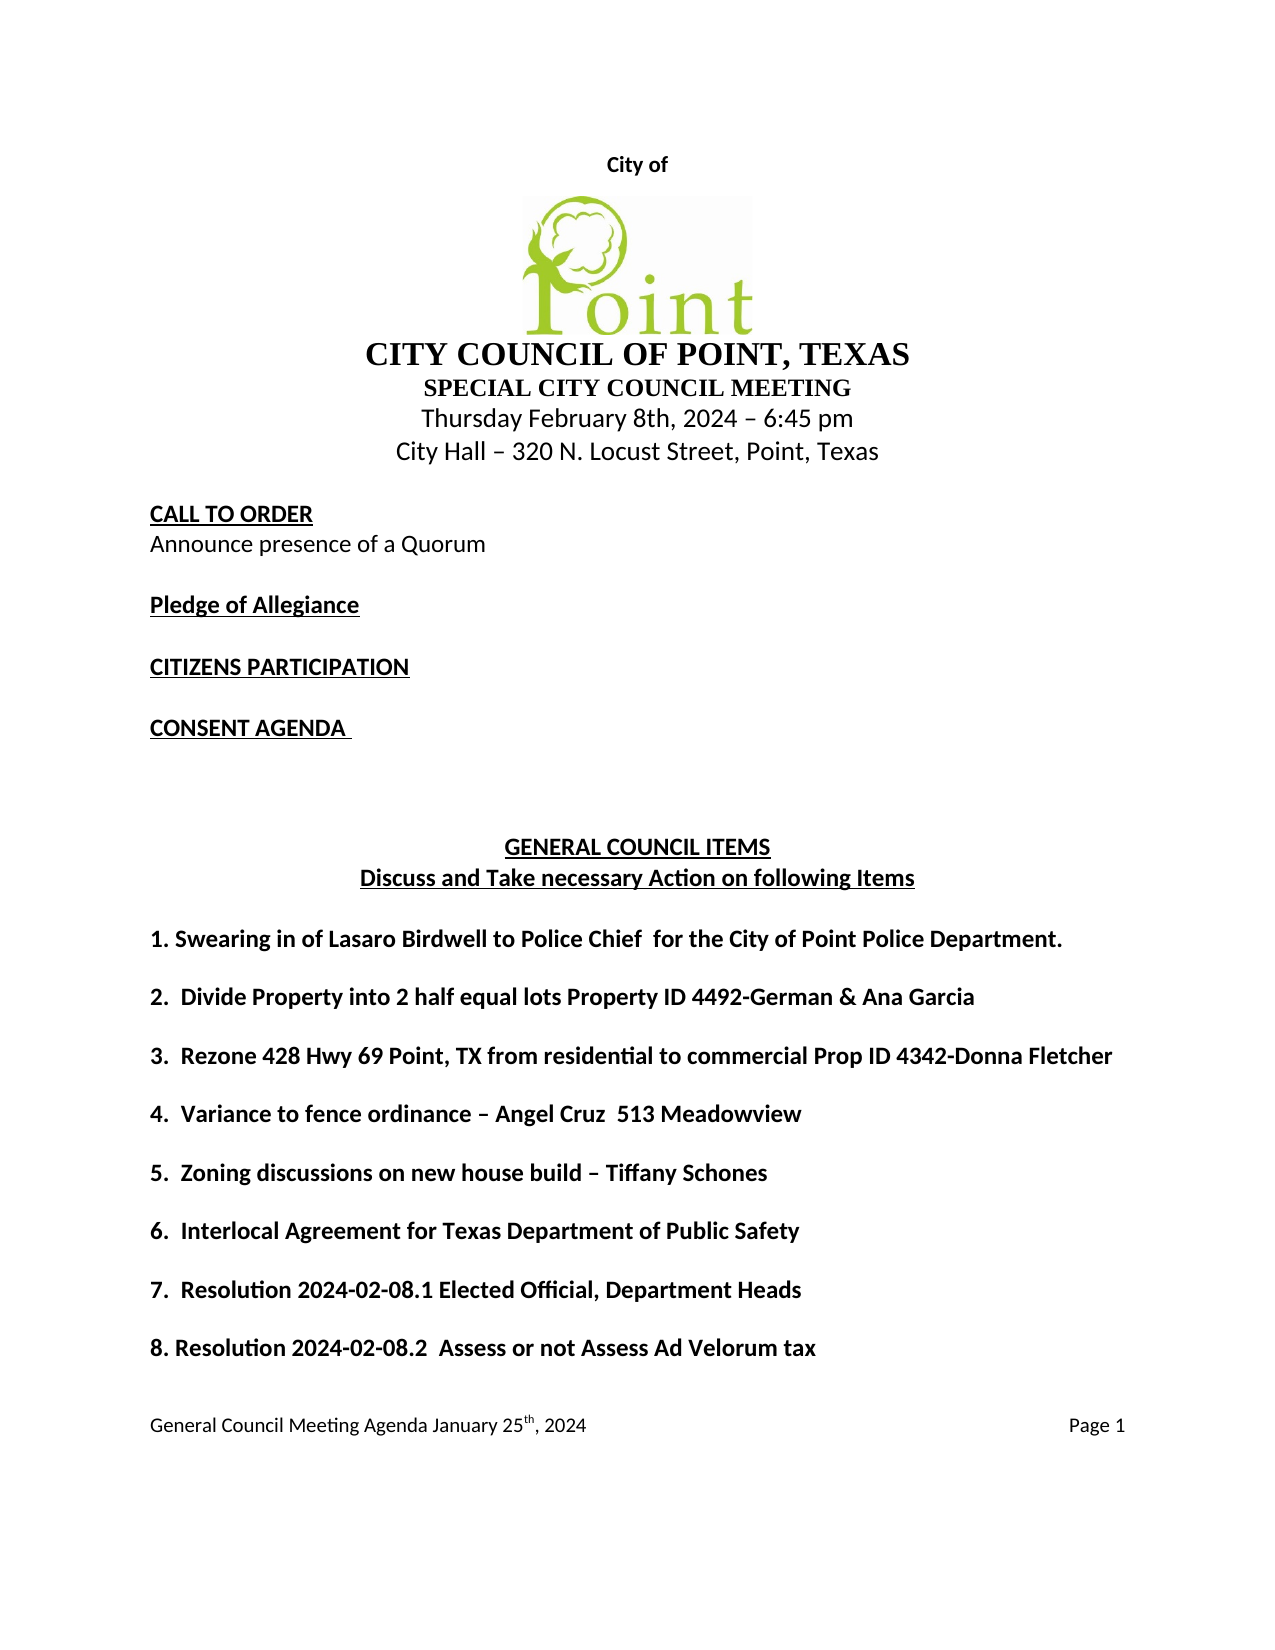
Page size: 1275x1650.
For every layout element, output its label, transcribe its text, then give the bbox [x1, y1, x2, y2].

text 2. Divide Property into 2 half equal lots Property ID 4492-German & Ana Garcia [150, 981, 1125, 1012]
text Pledge of Allegiance [150, 589, 1125, 620]
text CONSENT AGENDA [150, 712, 1125, 742]
text CITIZENS PARTICIPATION [150, 651, 1125, 681]
text SPECIAL CITY COUNCIL MEETING [150, 373, 1125, 401]
text 1. Swearing in of Lasaro Birdwell to Police Chief for the City of Point Police Department. [150, 923, 1125, 953]
picture [522, 196, 753, 335]
text GENERAL COUNCIL ITEMS [150, 831, 1125, 862]
text 3. Rezone 428 Hwy 69 Point, TX from residential to commercial Prop ID 4342-Donna Fletcher [150, 1040, 1125, 1070]
text CITY COUNCIL OF POINT, TEXAS [150, 334, 1125, 373]
text City of [150, 150, 1125, 178]
text 6. Interlocal Agreement for Texas Department of Public Safety [150, 1216, 1125, 1246]
text 5. Zoning discussions on new house build – Tiffany Schones [150, 1157, 1125, 1187]
text 7. Resolution 2024-02-08.1 Elected Official, Department Heads [150, 1274, 1125, 1304]
text Thursday February 8th, 2024 – 6:45 pm [150, 401, 1125, 434]
text 8. Resolution 2024-02-08.2 Assess or not Assess Ad Velorum tax [150, 1333, 1125, 1363]
text Discuss and Take necessary Action on following Items [150, 862, 1125, 892]
text City Hall – 320 N. Locust Street, Point, Texas [150, 434, 1125, 467]
text CALL TO ORDER [150, 498, 1125, 528]
text Announce presence of a Quorum [150, 528, 1125, 559]
text 4. Variance to fence ordinance – Angel Cruz 513 Meadowview [150, 1098, 1125, 1129]
